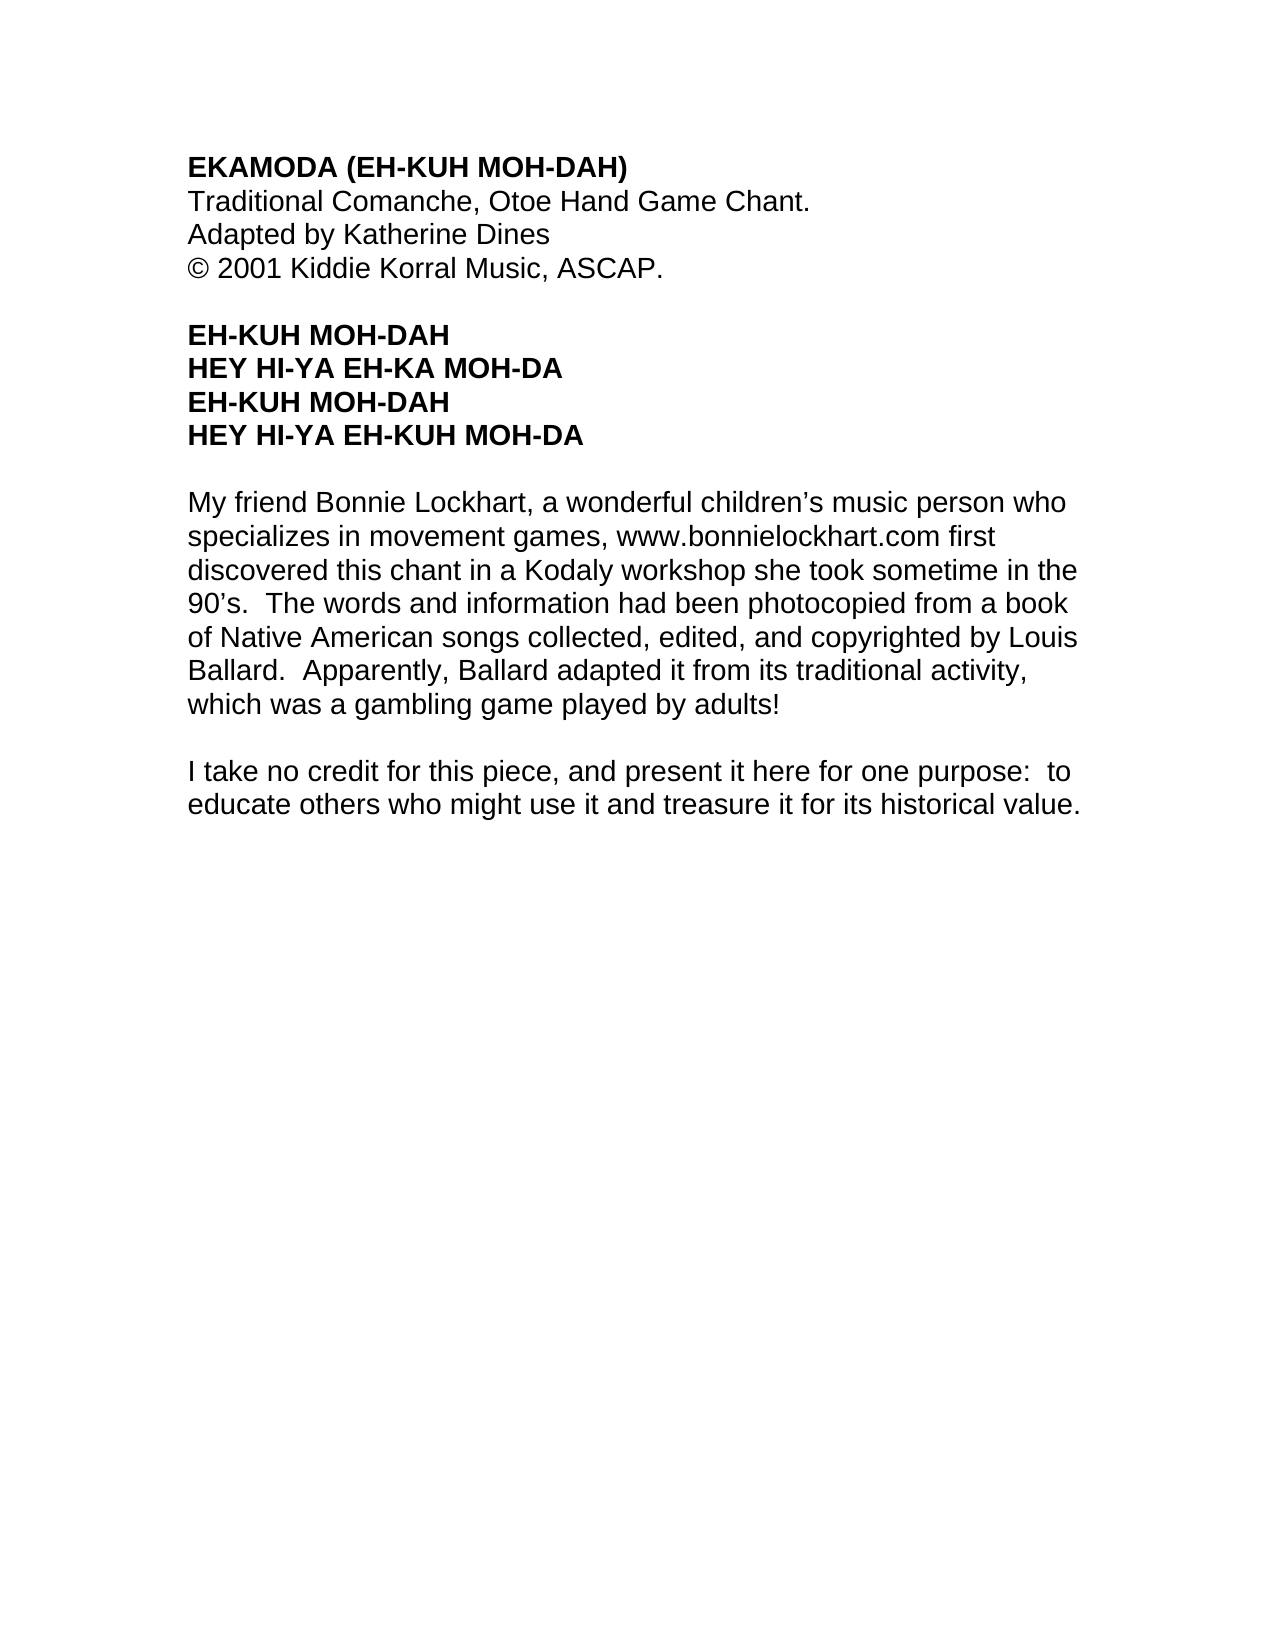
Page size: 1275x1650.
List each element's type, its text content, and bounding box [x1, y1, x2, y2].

text © 2001 Kiddie Korral Music, ASCAP. [187, 251, 1087, 284]
text EH-KUH MOH-DAH [187, 318, 1087, 351]
text I take no credit for this piece, and present it here for one purpose: to educate others who might use it and treasure it for its historical value. [187, 754, 1087, 821]
text EH-KUH MOH-DAH [187, 385, 1087, 418]
text My friend Bonnie Lockhart, a wonderful children’s music person who specializes in movement games, www.bonnielockhart.com first discovered this chant in a Kodaly workshop she took sometime in the 90’s. The words and information had been photocopied from a book of Native American songs collected, edited, and copyrighted by Louis Ballard. Apparently, Ballard adapted it from its traditional activity, which was a gambling game played by adults! [187, 485, 1087, 720]
text Adapted by Katherine Dines [187, 217, 1087, 251]
text HEY HI-YA EH-KUH MOH-DA [187, 418, 1087, 452]
text HEY HI-YA EH-KA MOH-DA [187, 351, 1087, 385]
text EKAMODA (EH-KUH MOH-DAH) [187, 150, 1087, 183]
text Traditional Comanche, Otoe Hand Game Chant. [187, 183, 1087, 217]
